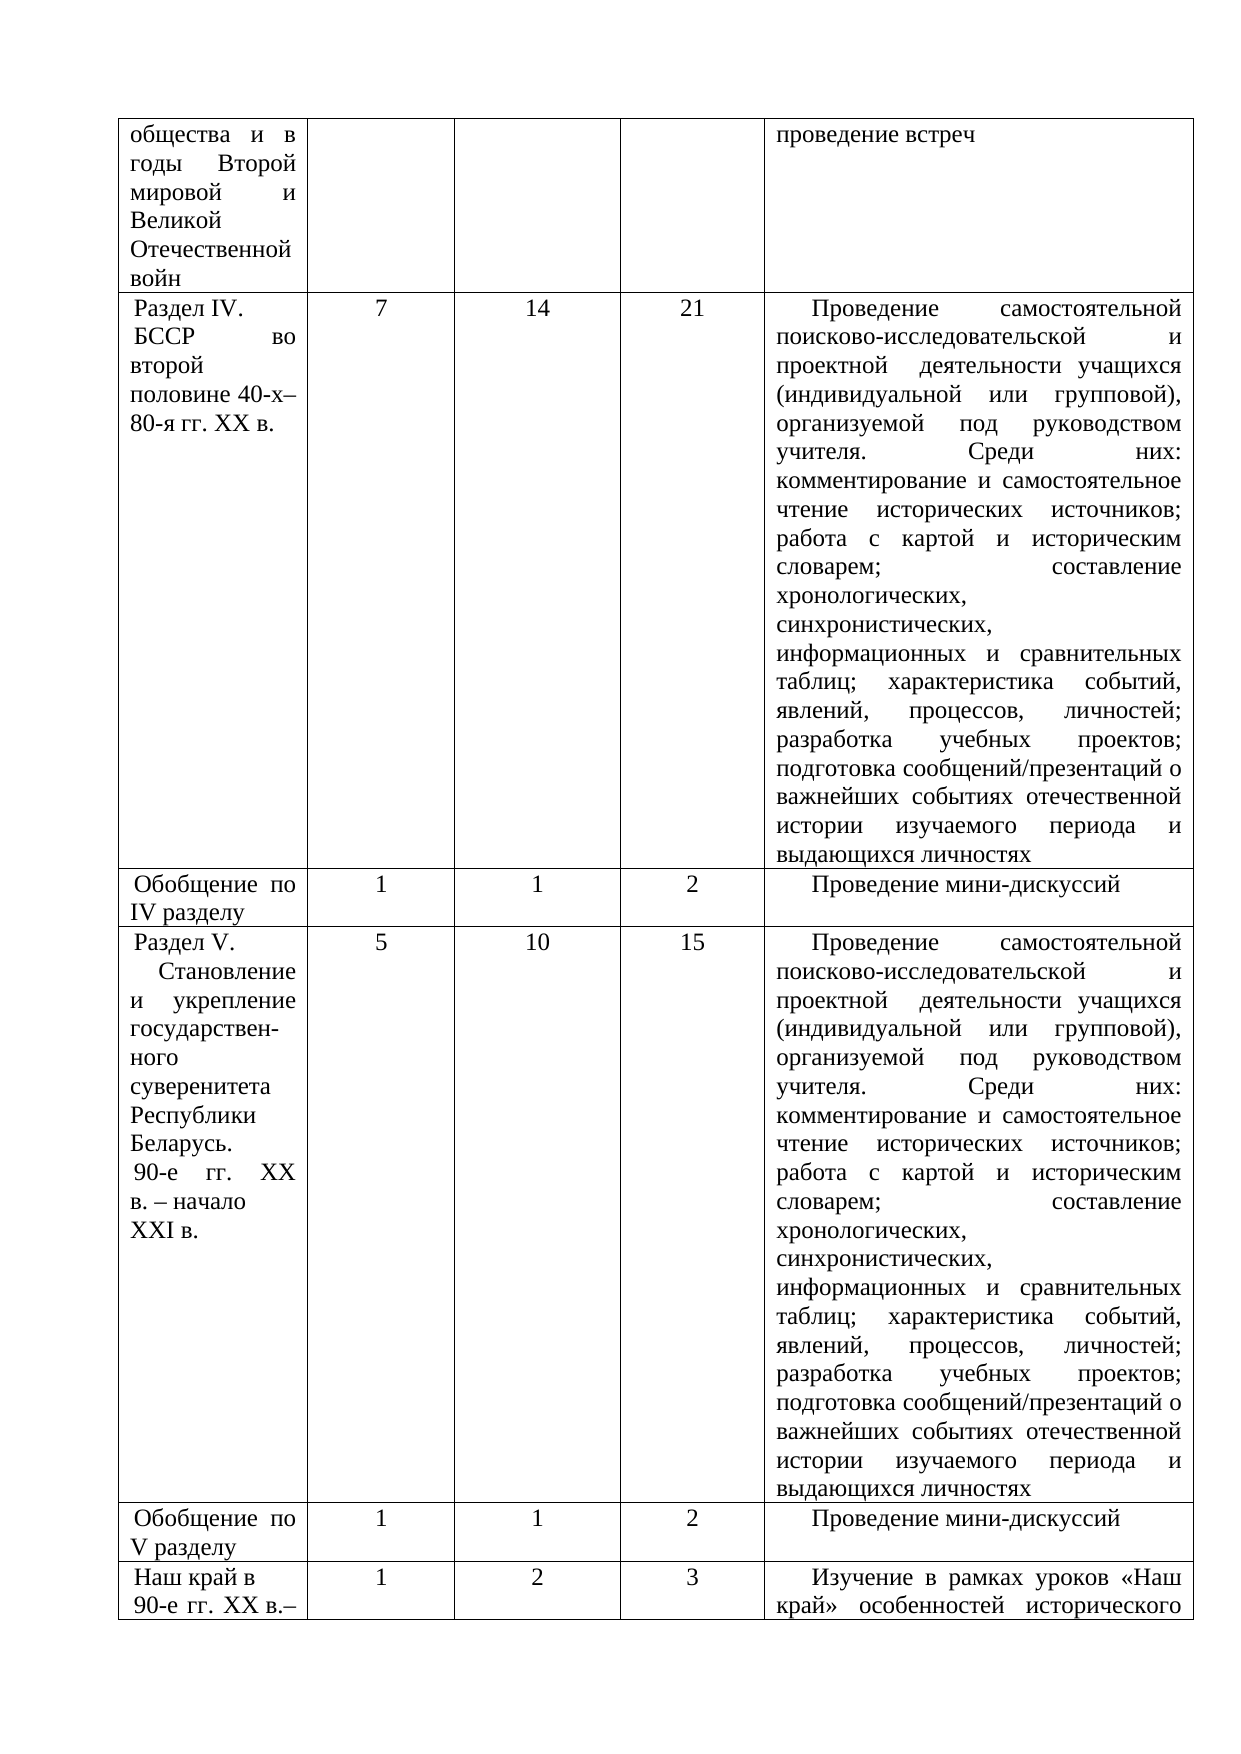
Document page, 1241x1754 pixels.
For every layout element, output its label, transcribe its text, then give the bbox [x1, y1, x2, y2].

table_cell 14 [455, 293, 620, 868]
table_cell 1 [455, 1503, 620, 1561]
table_cell 2 [455, 119, 620, 292]
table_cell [765, 119, 1193, 292]
table_cell 1 [308, 1562, 454, 1619]
table_cell 3 [621, 1562, 764, 1619]
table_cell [119, 1562, 307, 1619]
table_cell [119, 119, 307, 292]
table_cell Проведение самостоятельной поисково-исследовательской и проектной деятельности учащихся (индивидуальной или групповой), организуемой под руководством учителя. Среди них: комментирование и самостоятельное чтение исторических источников; работа с картой и историческим словарем; составление хронологических, синхронистических, информационных и сравнительных таблиц; характеристика событий, явлений, процессов, личностей; разработка учебных проектов; подготовка сообщений/презентаций о важнейших событиях отечественной истории изучаемого периода и выдающихся личностях [765, 293, 1193, 868]
table_cell 1 [308, 119, 454, 292]
table_cell 1 [308, 869, 454, 926]
table_cell 3 [621, 119, 764, 292]
table_cell 2 [621, 869, 764, 926]
table_cell 15 [621, 927, 764, 1502]
table_cell 21 [621, 293, 764, 868]
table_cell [765, 1562, 1193, 1619]
table_cell Обобщение по V разделу [119, 1503, 307, 1561]
table_cell 5 [308, 927, 454, 1502]
table_cell Обобщение по IV разделу [119, 869, 307, 926]
table_cell 10 [455, 927, 620, 1502]
table_cell 1 [455, 869, 620, 926]
table_cell Проведение мини-дискуссий [765, 1503, 1193, 1561]
table_cell 2 [621, 1503, 764, 1561]
table_cell 7 [308, 293, 454, 868]
table_cell Раздел V. Становление и укрепление государствен-ного суверенитета Республики Беларусь. 90-е гг. ХХ в. – начало XXI в. [119, 927, 307, 1502]
table_cell 1 [308, 1503, 454, 1561]
table_cell Проведение мини-дискуссий [765, 869, 1193, 926]
table_cell Раздел IV. БССР во второй половине 40-х–80-я гг. ХХ в. [119, 293, 307, 868]
table_cell 2 [455, 1562, 620, 1619]
table_cell Проведение самостоятельной поисково-исследовательской и проектной деятельности учащихся (индивидуальной или групповой), организуемой под руководством учителя. Среди них: комментирование и самостоятельное чтение исторических источников; работа с картой и историческим словарем; составление хронологических, синхронистических, информационных и сравнительных таблиц; характеристика событий, явлений, процессов, личностей; разработка учебных проектов; подготовка сообщений/презентаций о важнейших событиях отечественной истории изучаемого периода и выдающихся личностях [765, 927, 1193, 1502]
